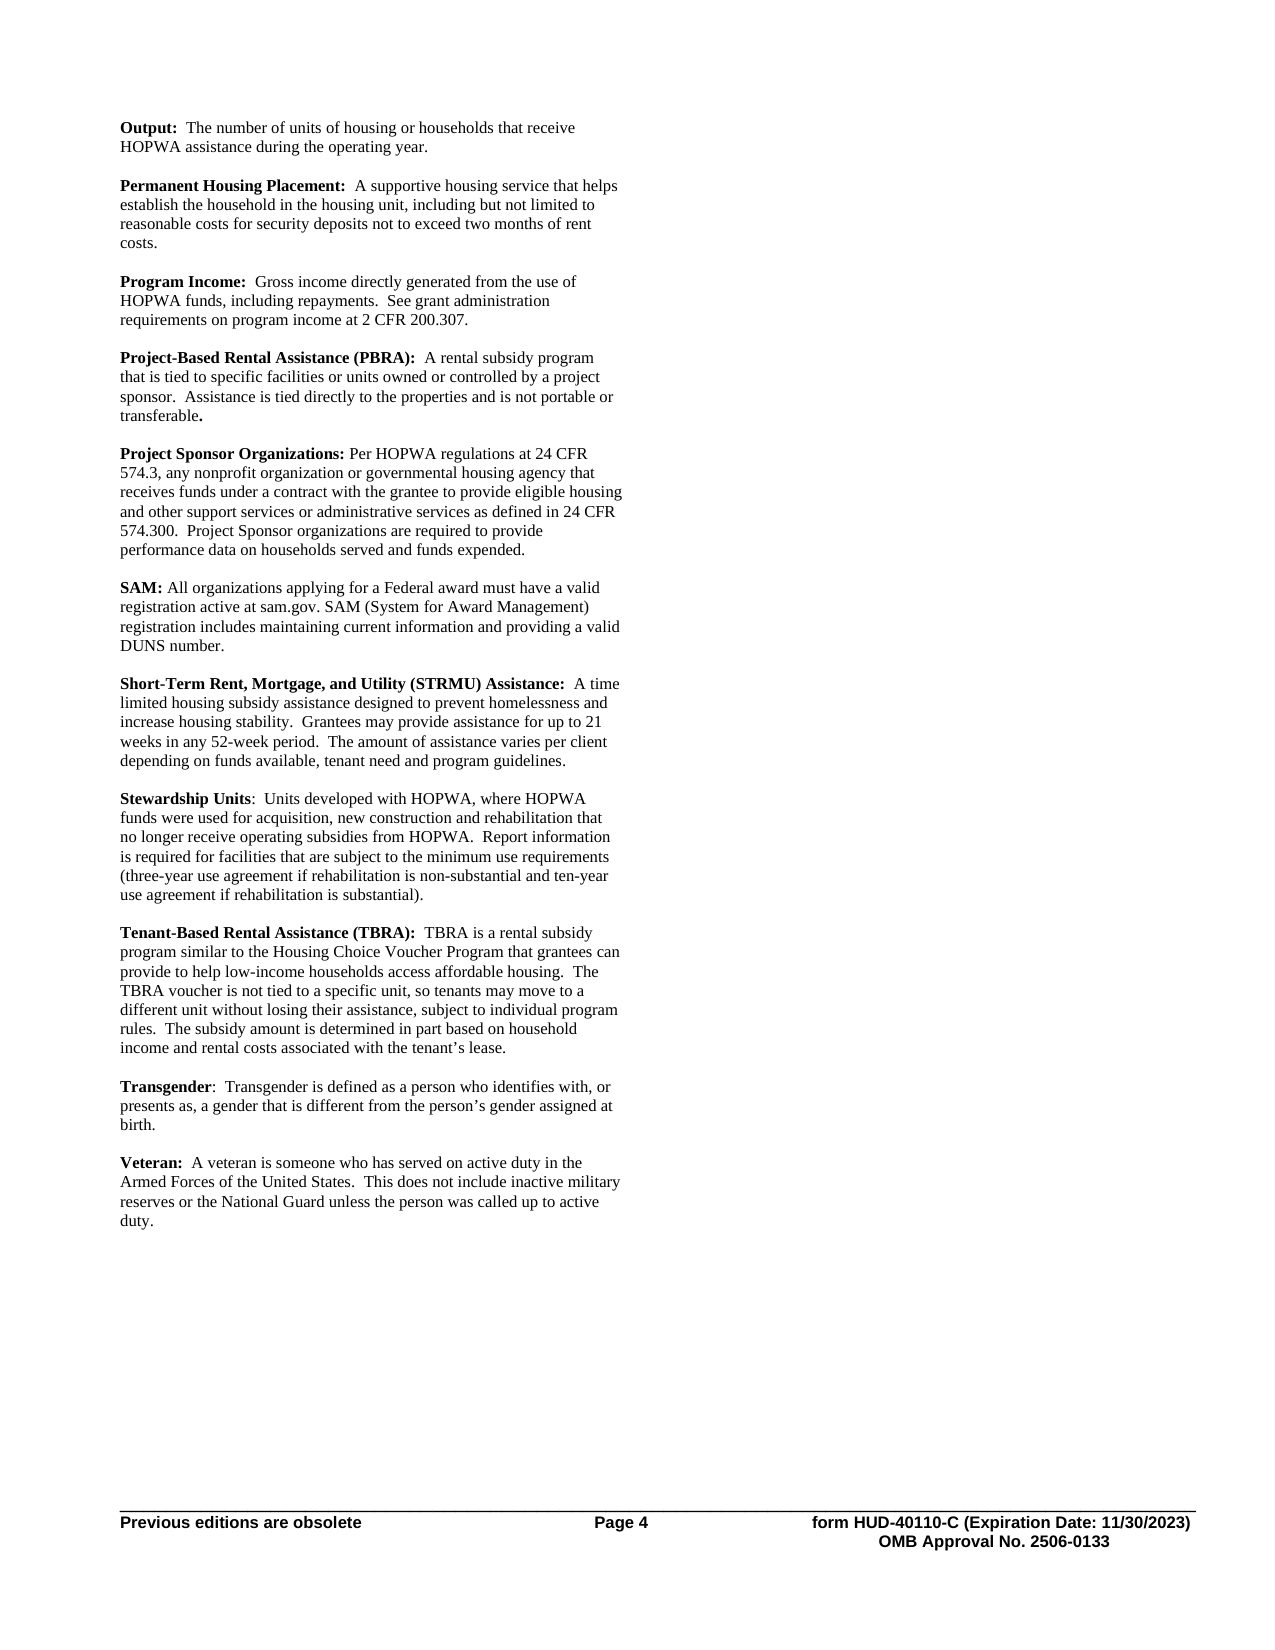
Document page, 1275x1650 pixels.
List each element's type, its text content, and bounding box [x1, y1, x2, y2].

text Project Sponsor Organizations: Per HOPWA regulations at 24 CFR 574.3, any nonprofit organization or governmental housing agency that receives funds under a contract with the grantee to provide eligible housing and other support services or administrative services as defined in 24 CFR 574.300. Project Sponsor organizations are required to provide performance data on households served and funds expended. [120, 444, 622, 559]
text SAM: All organizations applying for a Federal award must have a valid registration active at sam.gov. SAM (System for Award Management) registration includes maintaining current information and providing a valid DUNS number. [120, 578, 622, 655]
text Stewardship Units: Units developed with HOPWA, where HOPWA funds were used for acquisition, new construction and rehabilitation that no longer receive operating subsidies from HOPWA. Report information is required for facilities that are subject to the minimum use requirements (three-year use agreement if rehabilitation is non-substantial and ten-year use agreement if rehabilitation is substantial). [120, 789, 622, 904]
text Transgender: Transgender is defined as a person who identifies with, or presents as, a gender that is different from the person’s gender assigned at birth. [120, 1076, 622, 1134]
text Project-Based Rental Assistance (PBRA): A rental subsidy program that is tied to specific facilities or units owned or controlled by a project sponsor. Assistance is tied directly to the properties and is not portable or transferable. [120, 348, 622, 425]
text Program Income: Gross income directly generated from the use of HOPWA funds, including repayments. See grant administration requirements on program income at 2 CFR 200.307. [120, 271, 622, 329]
text Veteran: A veteran is someone who has served on active duty in the Armed Forces of the United States. This does not include inactive military reserves or the National Guard unless the person was called up to active duty. [120, 1153, 622, 1230]
text Short-Term Rent, Mortgage, and Utility (STRMU) Assistance: A time limited housing subsidy assistance designed to prevent homelessness and increase housing stability. Grantees may provide assistance for up to 21 weeks in any 52-week period. The amount of assistance varies per client depending on funds available, tenant need and program guidelines. [120, 674, 622, 770]
text Permanent Housing Placement: A supportive housing service that helps establish the household in the housing unit, including but not limited to reasonable costs for security deposits not to exceed two months of rent costs. [120, 176, 622, 252]
text Output: The number of units of housing or households that receive HOPWA assistance during the operating year. [120, 118, 622, 156]
text Tenant-Based Rental Assistance (TBRA): TBRA is a rental subsidy program similar to the Housing Choice Voucher Program that grantees can provide to help low-income households access affordable housing. The TBRA voucher is not tied to a specific unit, so tenants may move to a different unit without losing their assistance, subject to individual program rules. The subsidy amount is determined in part based on household income and rental costs associated with the tenant’s lease. [120, 923, 622, 1057]
